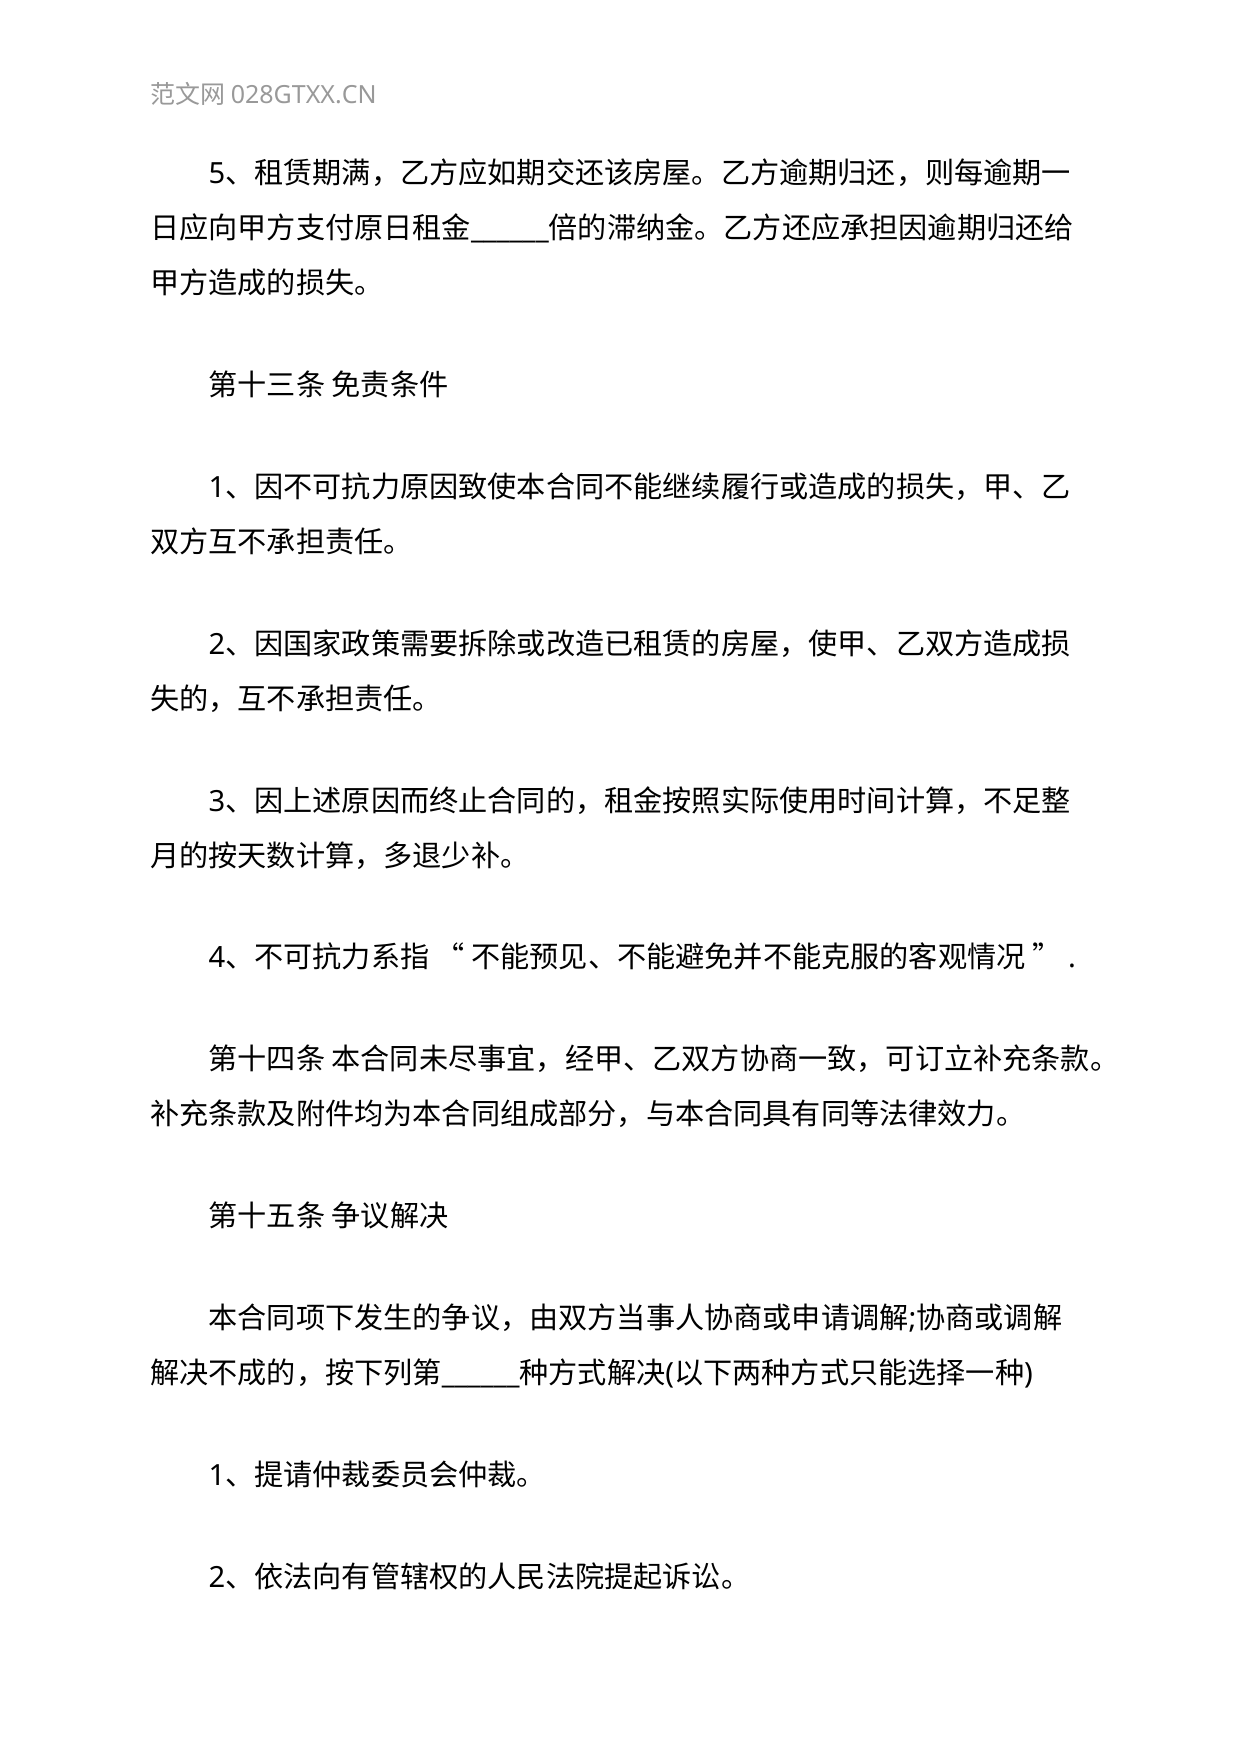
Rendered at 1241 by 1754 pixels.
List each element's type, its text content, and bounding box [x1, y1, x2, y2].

text 2、依法向有管辖权的人民法院提起诉讼。 [150, 1553, 1090, 1596]
text 5、租赁期满，乙方应如期交还该房屋。乙方逾期归还，则每逾期一日应向甲方支付原日租金______倍的滞纳金。乙方还应承担因逾期归还给甲方造成的损失。 [150, 150, 1090, 302]
text 3、因上述原因而终止合同的，租金按照实际使用时间计算，不足整月的按天数计算，多退少补。 [150, 777, 1090, 874]
text 1、因不可抗力原因致使本合同不能继续履行或造成的损失，甲、乙双方互不承担责任。 [150, 463, 1090, 561]
text 1、提请仲裁委员会仲裁。 [150, 1451, 1090, 1494]
text 4、不可抗力系指 “ 不能预见、不能避免并不能克服的客观情况 ” . [150, 934, 1090, 976]
text 2、因国家政策需要拆除或改造已租赁的房屋，使甲、乙双方造成损失的，互不承担责任。 [150, 620, 1090, 718]
text 本合同项下发生的争议，由双方当事人协商或申请调解;协商或调解解决不成的，按下列第______种方式解决(以下两种方式只能选择一种) [150, 1294, 1090, 1392]
text 第十四条 本合同未尽事宜，经甲、乙双方协商一致，可订立补充条款。补充条款及附件均为本合同组成部分，与本合同具有同等法律效力。 [150, 1036, 1090, 1133]
text 第十三条 免责条件 [150, 362, 1090, 404]
text 第十五条 争议解决 [150, 1192, 1090, 1235]
